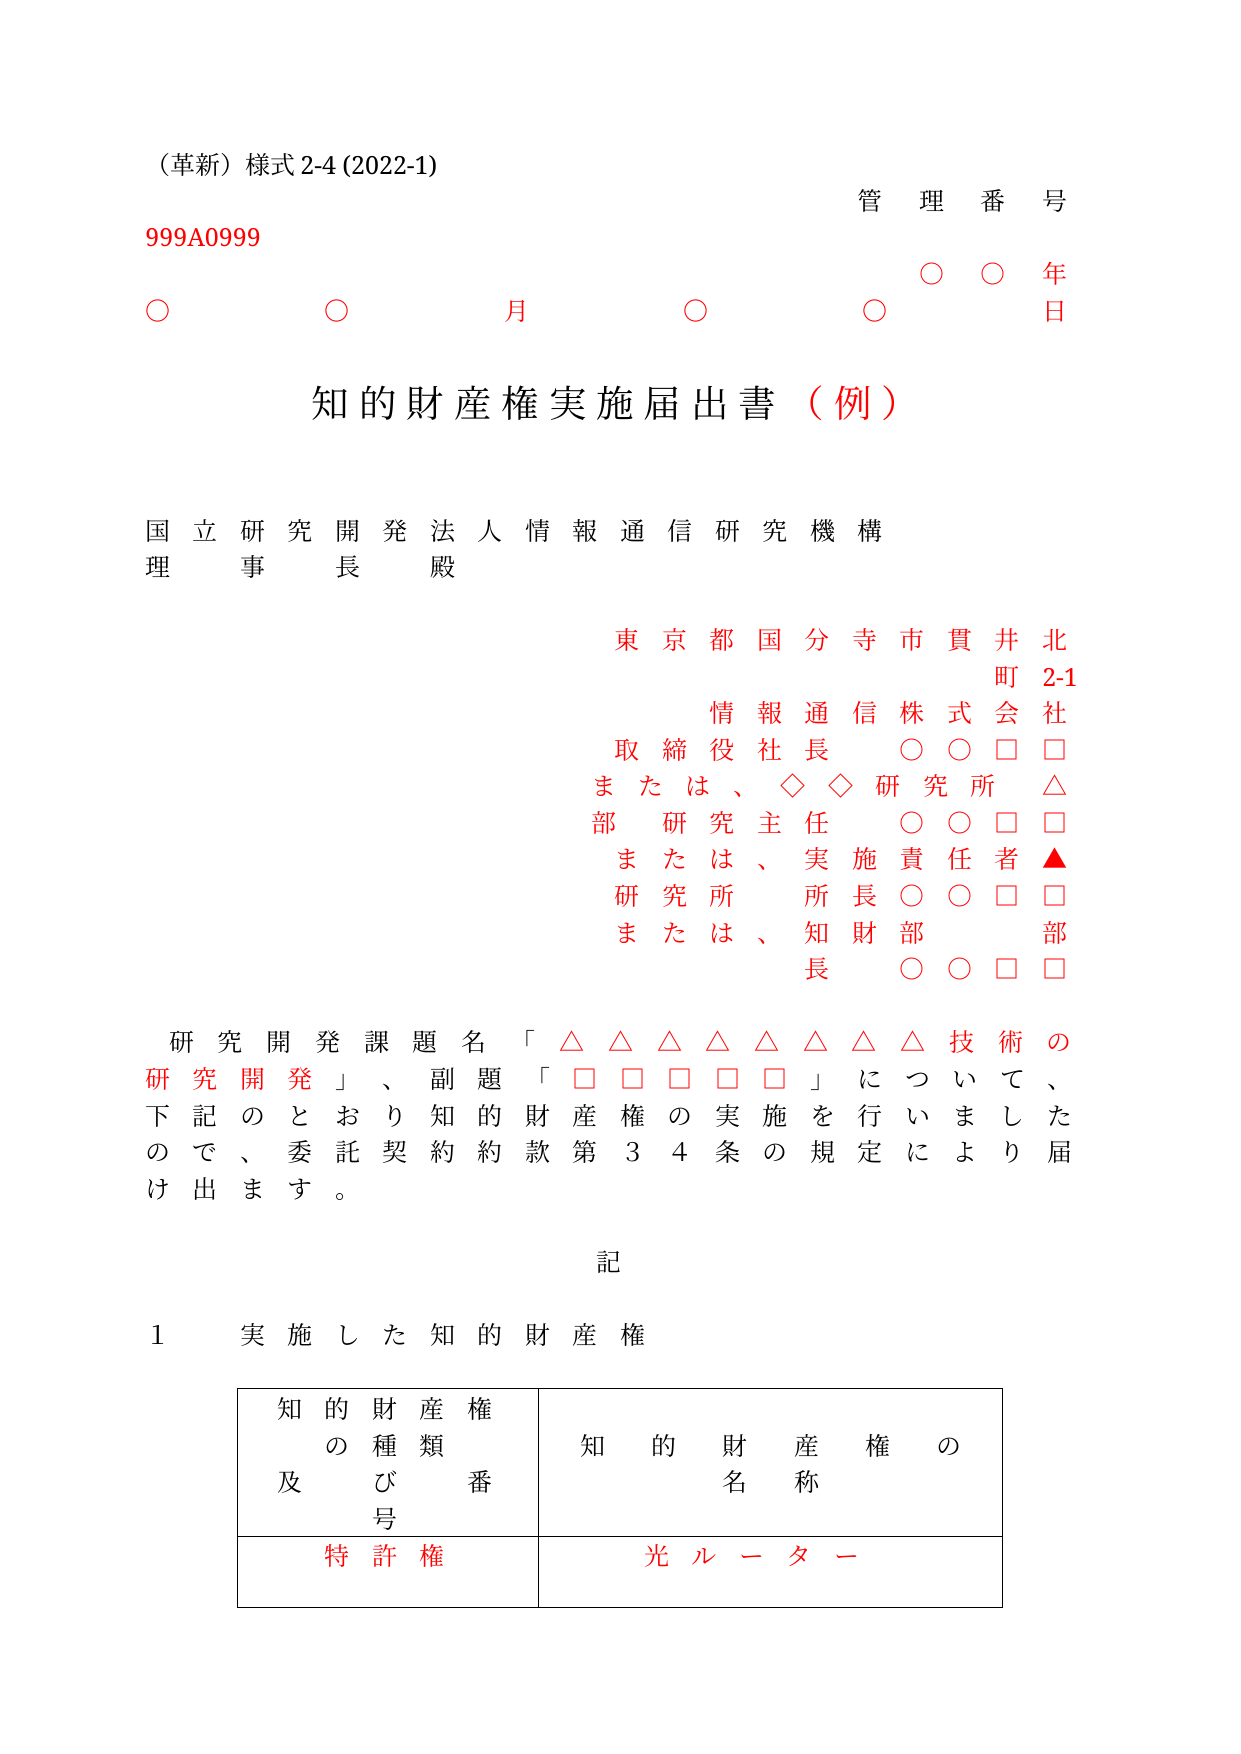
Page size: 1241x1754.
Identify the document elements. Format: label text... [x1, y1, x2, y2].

text または、◇◇研究所 △部 研究主任 ○○□□ [145, 767, 1089, 840]
table_header 知的財産権の種類 及 び 番 号 [238, 1389, 538, 1536]
table_cell 光ルーター [539, 1537, 1002, 1607]
text 管理番号999A0999 [145, 182, 1089, 255]
text 取締役社長 ○○□□ [145, 730, 1089, 767]
text 理 事 長 殿 [145, 547, 1095, 584]
text または、知財部 部長 ○○□□ [145, 913, 1089, 986]
text １ 実施した知的財産権 [145, 1315, 1095, 1352]
text （革新）様式2-4 (2022-1) [145, 146, 1095, 182]
text または、実施責任者▲研究所 所長○○□□ [145, 840, 1089, 913]
text 記 [145, 1242, 1095, 1279]
text 知的財産権実施届出書（例） [145, 364, 1095, 438]
text 東京都国分寺市貫井北町2-1 [145, 621, 1089, 694]
text ○○年〇〇月〇〇日 [145, 255, 1089, 328]
table_header 知 的 財 産 権 の 名 称 [539, 1389, 1002, 1536]
text 国立研究開発法人情報通信研究機構 [145, 511, 1095, 547]
table_cell 特許権 特許第1234567号 [238, 1537, 538, 1607]
text 研究開発課題名「△△△△△△△△技術の研究開発」、副題「□□□□□」について、下記のとおり知的財産権の実施を行いましたので、委託契約約款第３４条の規定により届け出ます。 [145, 1023, 1095, 1206]
text 情報通信株式会社 [145, 694, 1089, 730]
